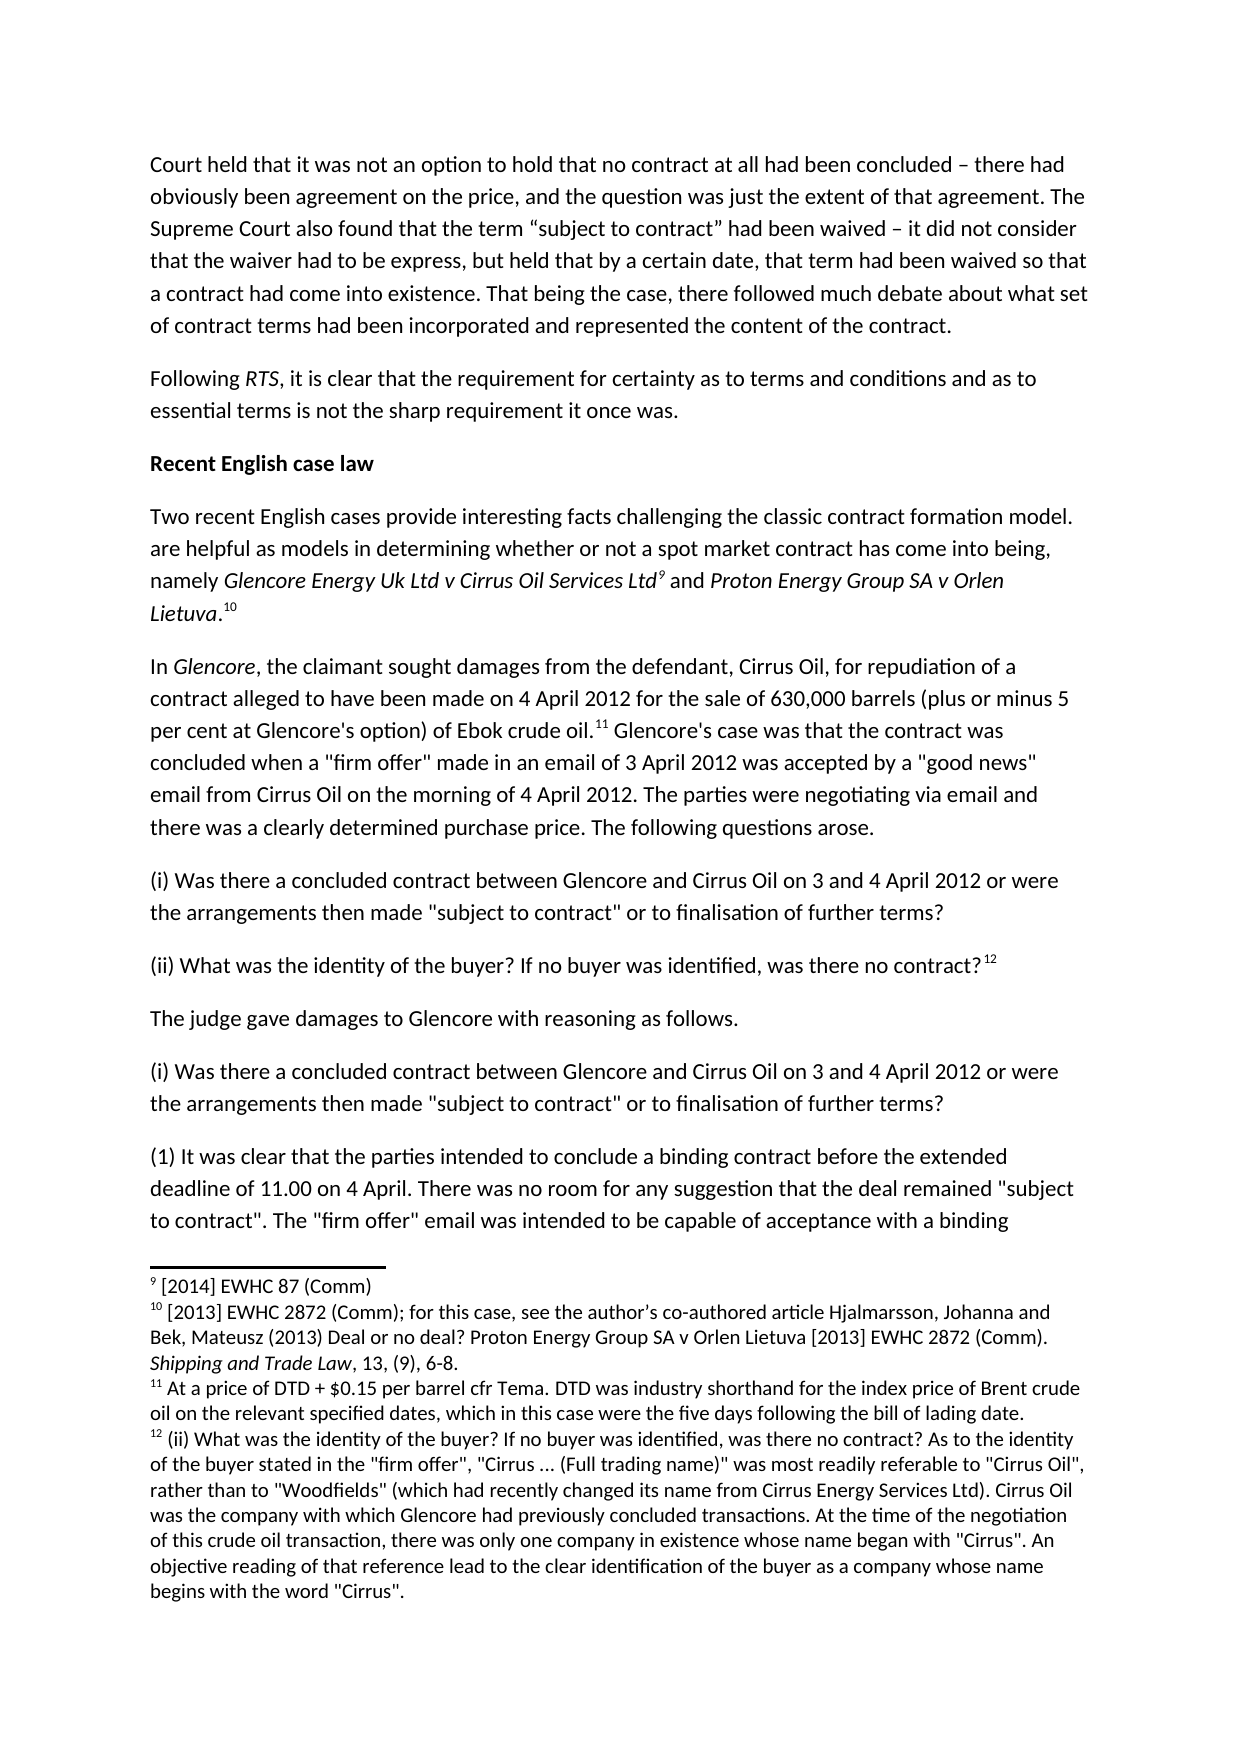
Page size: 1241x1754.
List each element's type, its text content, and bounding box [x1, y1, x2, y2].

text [150, 1142, 1090, 1234]
text Recent English case law [150, 449, 1090, 477]
text Following RTS, it is clear that the requirement for certainty as to terms and conditions and as to essential terms is not the sharp requirement it once was. [150, 364, 1090, 424]
text (i) Was there a concluded contract between Glencore and Cirrus Oil on 3 and 4 April 2012 or were the arrangements then made "subject to contract" or to finalisation of further terms? [150, 866, 1090, 926]
text The judge gave damages to Glencore with reasoning as follows. [150, 1004, 1090, 1032]
text (i) Was there a concluded contract between Glencore and Cirrus Oil on 3 and 4 April 2012 or were the arrangements then made "subject to contract" or to finalisation of further terms? [150, 1057, 1090, 1117]
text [150, 150, 1090, 339]
text Two recent English cases provide interesting facts challenging the classic contract formation model. are helpful as models in determining whether or not a spot market contract has come into being, namely Glencore Energy Uk Ltd v Cirrus Oil Services Ltd and Proton Energy Group SA v Orlen Lietuva. [150, 502, 1090, 627]
text In Glencore, the claimant sought damages from the defendant, Cirrus Oil, for repudiation of a contract alleged to have been made on 4 April 2012 for the sale of 630,000 barrels (plus or minus 5 per cent at Glencore's option) of Ebok crude oil. Glencore's case was that the contract was concluded when a "firm offer" made in an email of 3 April 2012 was accepted by a "good news" email from Cirrus Oil on the morning of 4 April 2012. The parties were negotiating via email and there was a clearly determined purchase price. The following questions arose. [150, 652, 1090, 841]
text (ii) What was the identity of the buyer? If no buyer was identified, was there no contract? [150, 951, 1090, 979]
